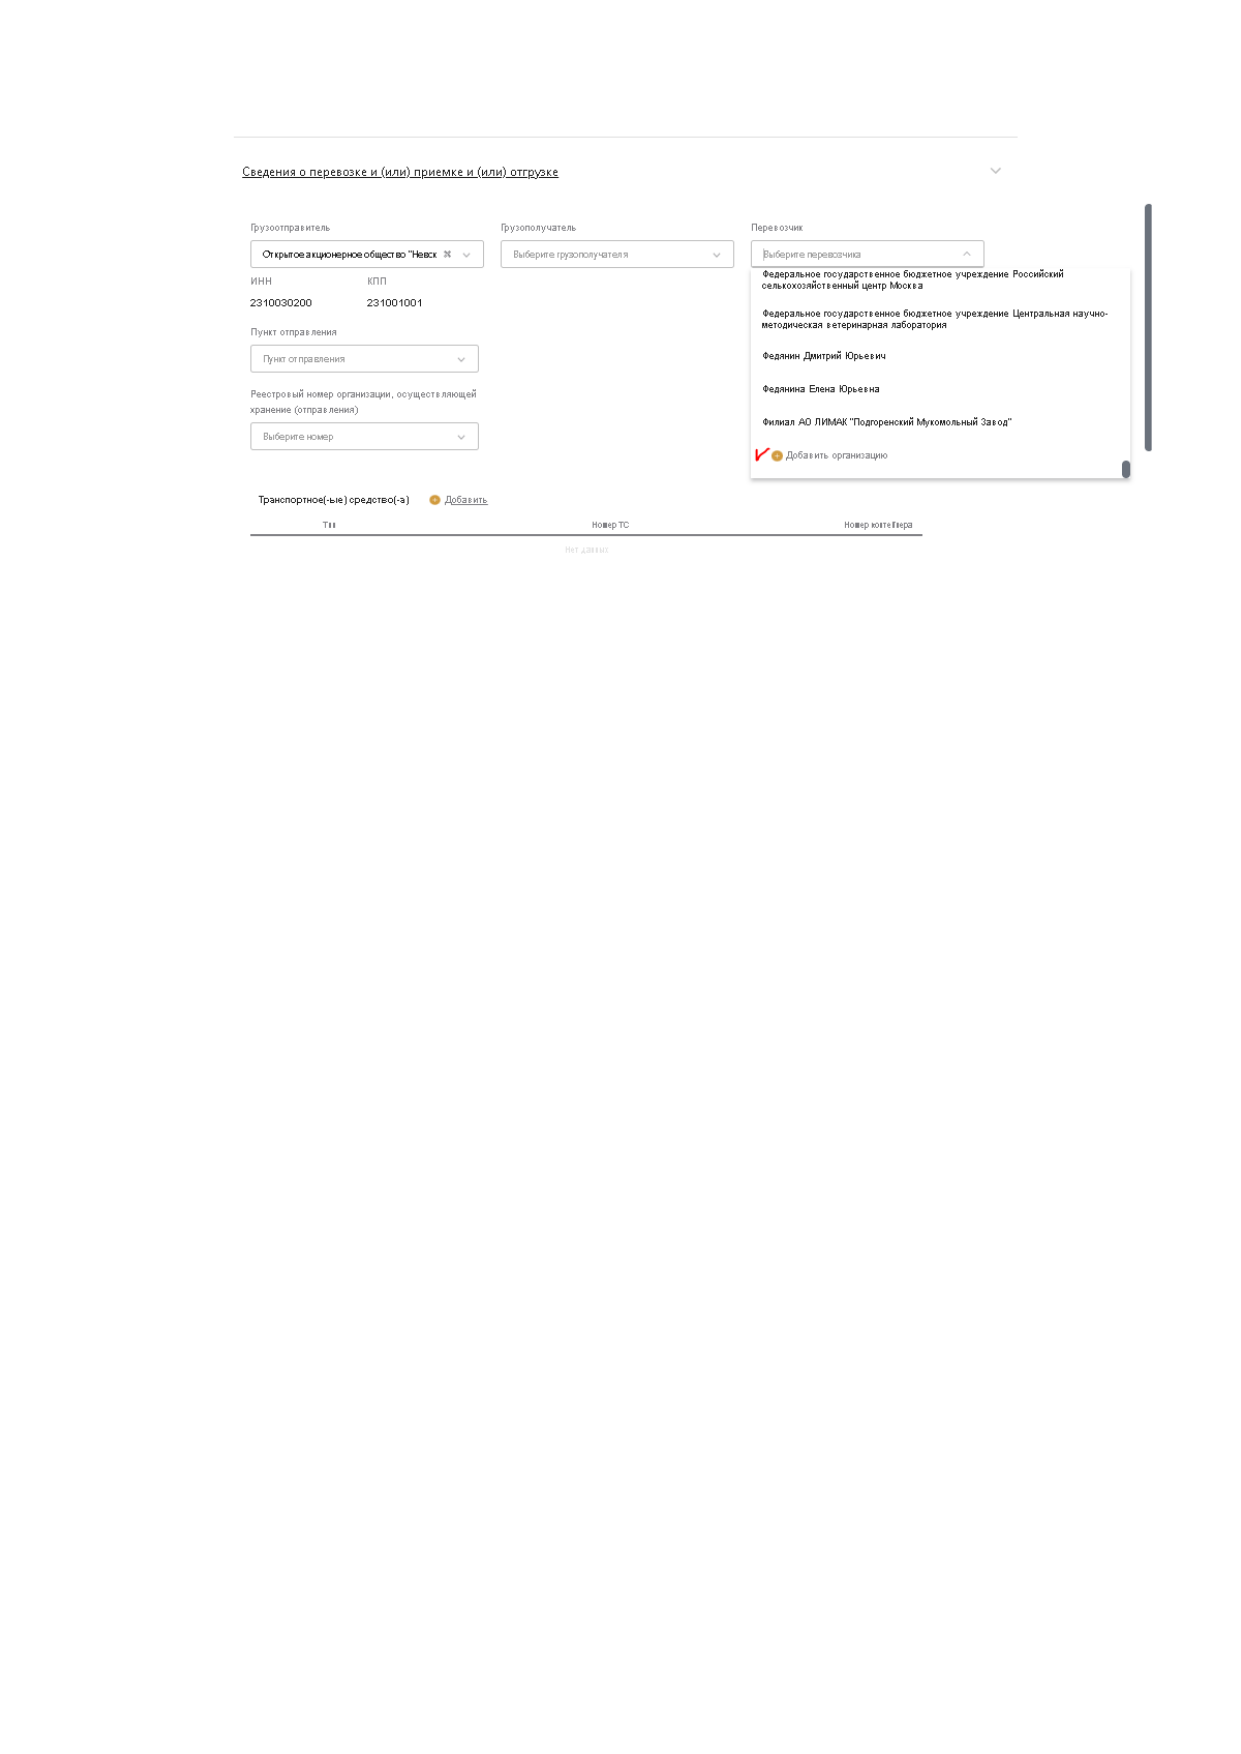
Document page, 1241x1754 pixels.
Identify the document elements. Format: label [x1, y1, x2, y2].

picture [177, 118, 1152, 561]
